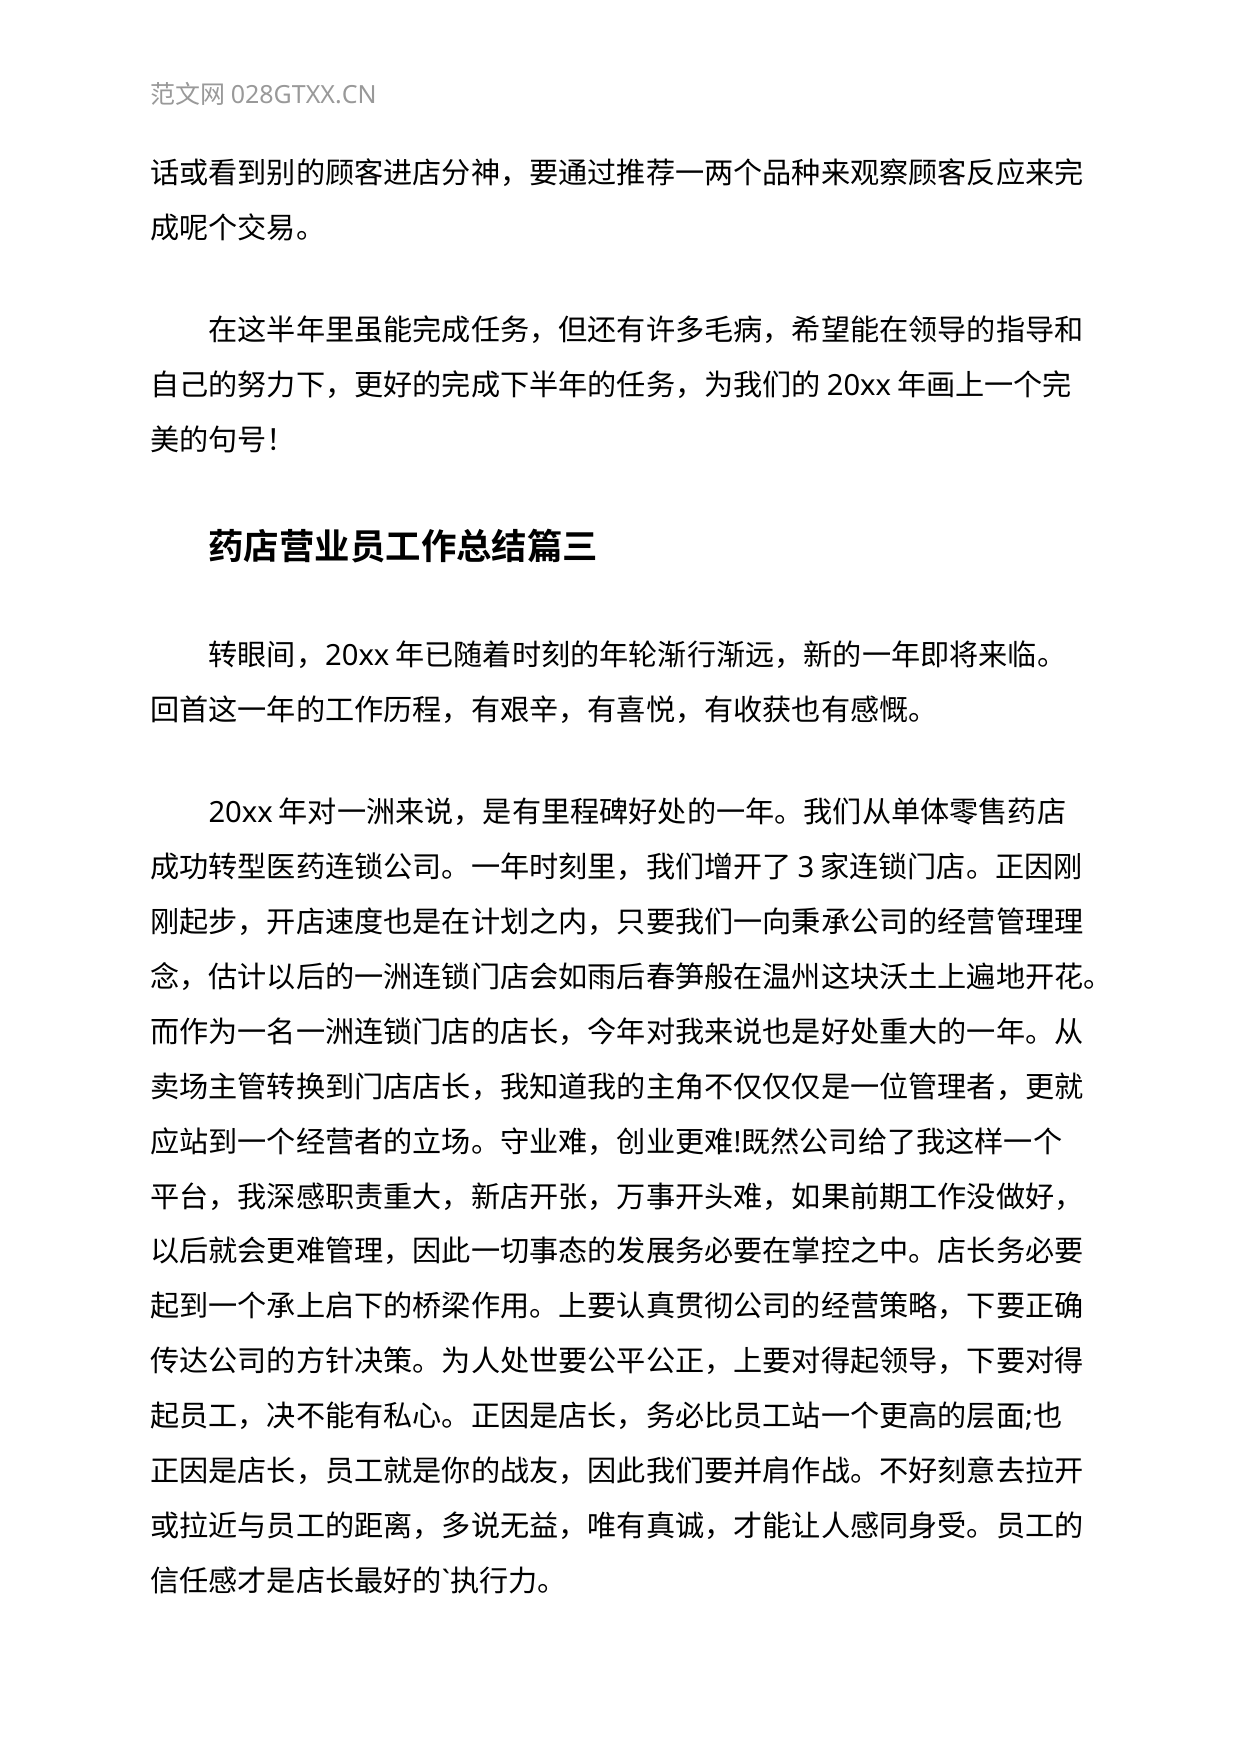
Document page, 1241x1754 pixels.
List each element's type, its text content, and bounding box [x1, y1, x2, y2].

text 转眼间，20xx年已随着时刻的年轮渐行渐远，新的一年即将来临。回首这一年的工作历程，有艰辛，有喜悦，有收获也有感慨。 [150, 632, 1090, 729]
text 20xx年对一洲来说，是有里程碑好处的一年。我们从单体零售药店成功转型医药连锁公司。一年时刻里，我们增开了3家连锁门店。正因刚刚起步，开店速度也是在计划之内，只要我们一向秉承公司的经营管理理念，估计以后的一洲连锁门店会如雨后春笋般在温州这块沃土上遍地开花。而作为一名一洲连锁门店的店长，今年对我来说也是好处重大的一年。从卖场主管转换到门店店长，我知道我的主角不仅仅仅是一位管理者，更就应站到一个经营者的立场。守业难，创业更难!既然公司给了我这样一个平台，我深感职责重大，新店开张，万事开头难，如果前期工作没做好，以后就会更难管理，因此一切事态的发展务必要在掌控之中。店长务必要起到一个承上启下的桥梁作用。上要认真贯彻公司的经营策略，下要正确传达公司的方针决策。为人处世要公平公正，上要对得起领导，下要对得起员工，决不能有私心。正因是店长，务必比员工站一个更高的层面;也正因是店长，员工就是你的战友，因此我们要并肩作战。不好刻意去拉开或拉近与员工的距离，多说无益，唯有真诚，才能让人感同身受。员工的信任感才是店长最好的`执行力。 [150, 788, 1090, 1600]
text 药店营业员工作总结篇三 [150, 518, 1090, 569]
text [150, 150, 1090, 247]
text 在这半年里虽能完成任务，但还有许多毛病，希望能在领导的指导和自己的努力下，更好的完成下半年的任务，为我们的20xx年画上一个完美的句号！ [150, 307, 1090, 459]
